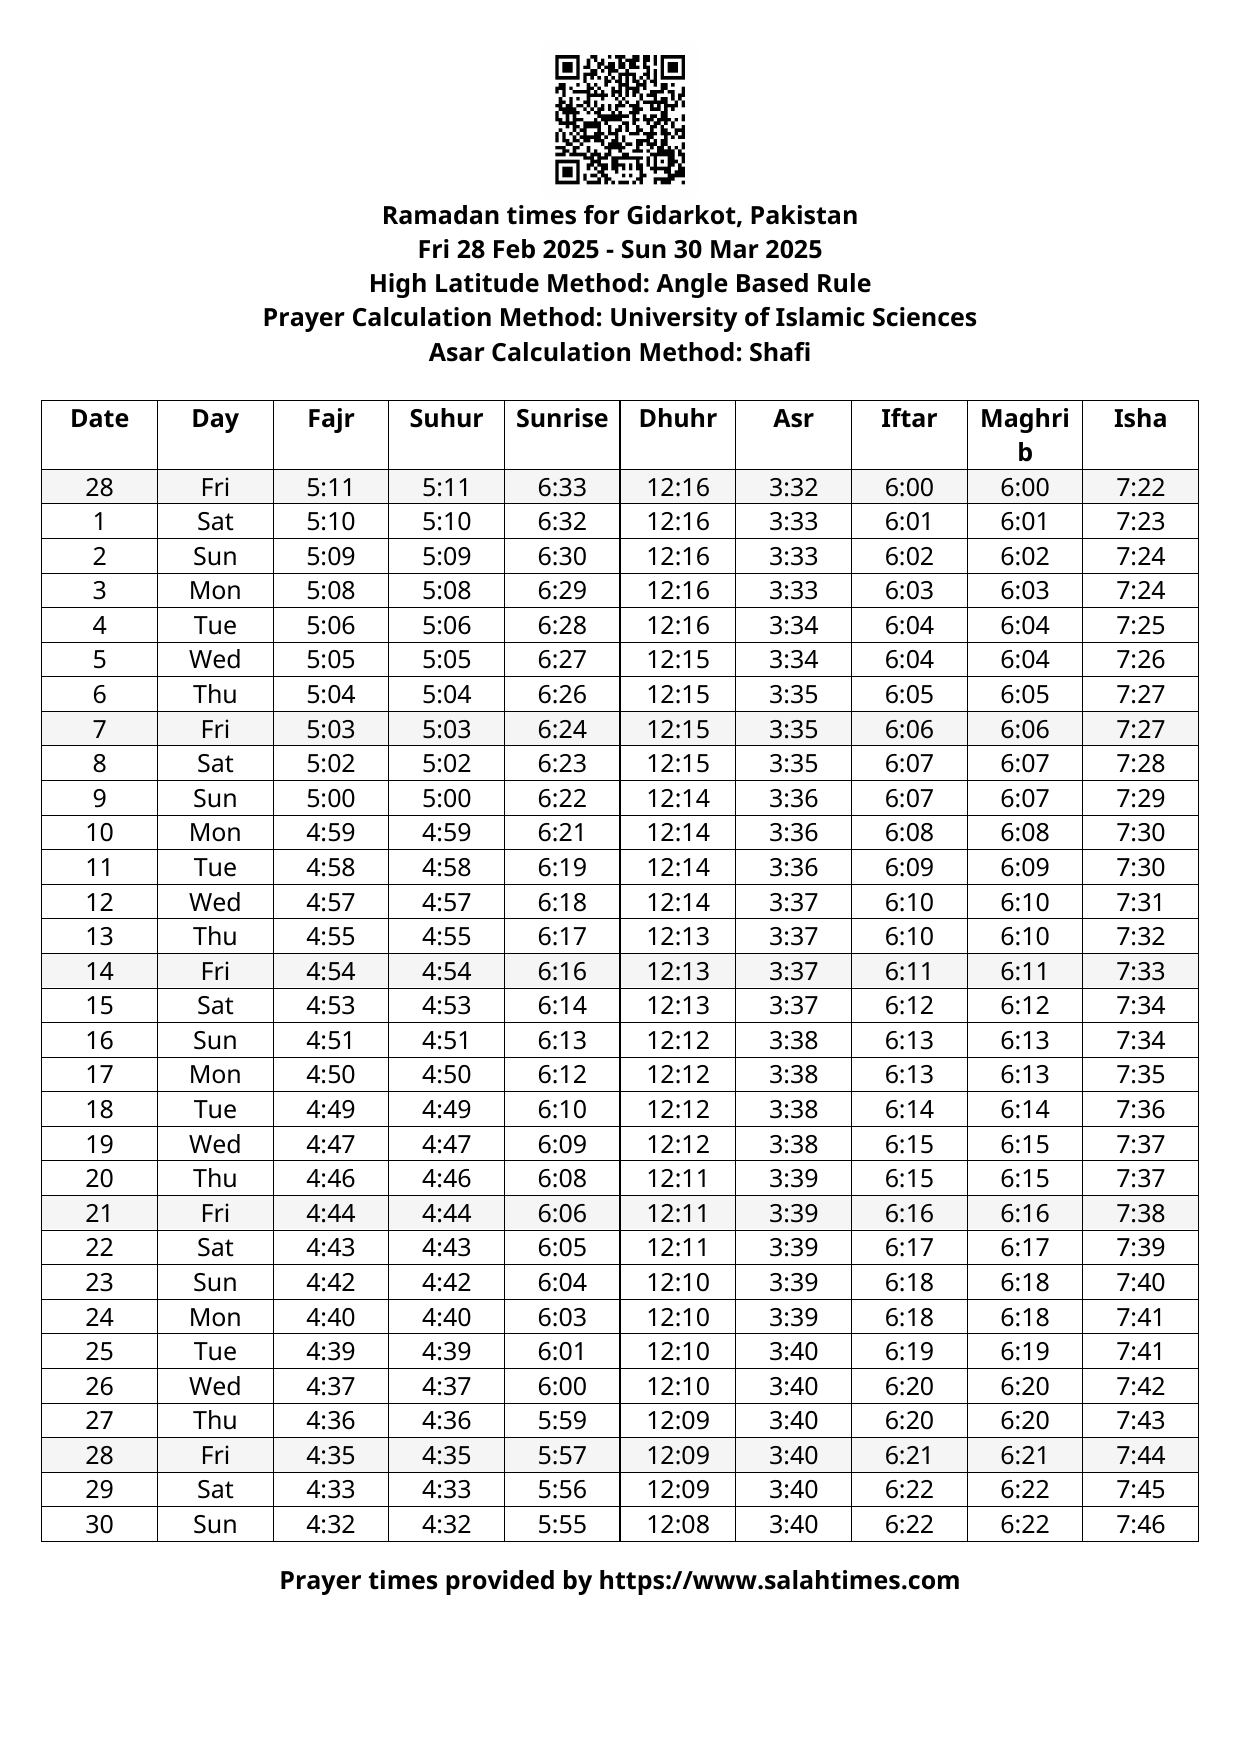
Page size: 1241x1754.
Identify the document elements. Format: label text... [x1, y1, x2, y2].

text High Latitude Method: Angle Based Rule [42, 266, 1198, 300]
table_cell 6:30 [505, 539, 619, 572]
table_cell 3:33 [736, 539, 851, 572]
table_cell 4:49 [274, 1092, 388, 1126]
table_cell 6:07 [852, 746, 967, 780]
table_cell 12:16 [621, 470, 735, 503]
table_cell 7:34 [1083, 989, 1198, 1022]
table_cell Sat [158, 504, 273, 538]
table_cell 3:40 [736, 1438, 851, 1472]
table_cell 4:50 [274, 1058, 388, 1091]
table_cell 12:10 [621, 1369, 735, 1402]
table_cell 3:40 [736, 1369, 851, 1402]
table_cell 6:27 [505, 643, 619, 676]
table_cell 6:07 [852, 781, 967, 814]
table_cell 5:02 [389, 746, 504, 780]
table_cell 4:37 [389, 1369, 504, 1402]
table_cell 7:39 [1083, 1231, 1198, 1264]
table_cell 23 [42, 1265, 157, 1299]
table_cell 6:01 [968, 504, 1082, 538]
table_cell 5:08 [274, 574, 388, 607]
table_cell 5:04 [274, 677, 388, 711]
table_cell 4:35 [389, 1438, 504, 1472]
table_cell 6:12 [852, 989, 967, 1022]
table_cell Fri [158, 954, 273, 987]
table_cell Fri [158, 1196, 273, 1229]
table_cell 6:18 [505, 885, 619, 918]
table_cell 6:15 [968, 1127, 1082, 1160]
table_cell 6:18 [968, 1265, 1082, 1299]
table_cell 7:27 [1083, 712, 1198, 745]
table_cell 12 [42, 885, 157, 918]
table_cell 6:11 [852, 954, 967, 987]
table_cell 28 [42, 470, 157, 503]
table_cell 6:06 [968, 712, 1082, 745]
table_cell 12:15 [621, 677, 735, 711]
table_cell 6:00 [852, 470, 967, 503]
table_cell 7:41 [1083, 1300, 1198, 1333]
table_cell Fri [158, 1438, 273, 1472]
table_cell 4:50 [389, 1058, 504, 1091]
table_cell Mon [158, 1300, 273, 1333]
table_cell 4:54 [274, 954, 388, 987]
table_cell 30 [42, 1507, 157, 1541]
table_cell 4:35 [274, 1438, 388, 1472]
table_cell 5 [42, 643, 157, 676]
table_cell 7:38 [1083, 1196, 1198, 1229]
table_cell 6:18 [852, 1265, 967, 1299]
table_cell 12:14 [621, 816, 735, 849]
table_cell 7:36 [1083, 1092, 1198, 1126]
table_cell 3:32 [736, 470, 851, 503]
table_cell 7:28 [1083, 746, 1198, 780]
picture [542, 41, 699, 198]
table_cell 4:37 [274, 1369, 388, 1402]
table_cell 12:09 [621, 1473, 735, 1506]
table_cell 6:13 [505, 1023, 619, 1057]
table_cell 7:35 [1083, 1058, 1198, 1091]
table_cell Sun [158, 1507, 273, 1541]
table_cell 14 [42, 954, 157, 987]
table_cell 6:12 [505, 1058, 619, 1091]
table_cell 7:30 [1083, 850, 1198, 884]
table_cell 6:18 [852, 1300, 967, 1333]
table_cell 6:22 [968, 1473, 1082, 1506]
table_cell 5:09 [274, 539, 388, 572]
table_cell 6:10 [505, 1092, 619, 1126]
table_cell 5:00 [389, 781, 504, 814]
table_cell 4:33 [274, 1473, 388, 1506]
table_cell 6:05 [968, 677, 1082, 711]
table_cell 17 [42, 1058, 157, 1091]
table_cell 12:14 [621, 885, 735, 918]
table_cell 4:32 [274, 1507, 388, 1541]
table_cell 7:41 [1083, 1334, 1198, 1368]
table_cell 12:10 [621, 1265, 735, 1299]
table_cell 6:00 [505, 1369, 619, 1402]
table_cell 6:06 [852, 712, 967, 745]
table_cell 6:13 [852, 1058, 967, 1091]
table_cell 4:51 [274, 1023, 388, 1057]
table_cell 25 [42, 1334, 157, 1368]
table_cell 6:10 [852, 919, 967, 953]
table_cell 6:00 [968, 470, 1082, 503]
table_cell 6:11 [968, 954, 1082, 987]
table_cell 3:38 [736, 1127, 851, 1160]
table_cell 15 [42, 989, 157, 1022]
table_cell 4:53 [389, 989, 504, 1022]
table_cell 6:21 [505, 816, 619, 849]
text Prayer times provided by https://www.salahtimes.com [42, 1563, 1198, 1597]
table_cell 6:05 [852, 677, 967, 711]
table_cell 27 [42, 1404, 157, 1437]
table_cell 4:32 [389, 1507, 504, 1541]
table_cell 3:39 [736, 1196, 851, 1229]
table_cell 6:10 [968, 919, 1082, 953]
table_cell 29 [42, 1473, 157, 1506]
table_cell 3:36 [736, 781, 851, 814]
table_cell 5:06 [274, 608, 388, 642]
table_cell 3:34 [736, 608, 851, 642]
table_cell 3:33 [736, 504, 851, 538]
table_cell 19 [42, 1127, 157, 1160]
table_cell 6:17 [505, 919, 619, 953]
table_cell 8 [42, 746, 157, 780]
table_header Date [42, 401, 157, 469]
table_cell 7:32 [1083, 919, 1198, 953]
table_cell 12:15 [621, 643, 735, 676]
table_cell 4:57 [389, 885, 504, 918]
table_cell 24 [42, 1300, 157, 1333]
table_cell 7:27 [1083, 677, 1198, 711]
table_cell 12:13 [621, 919, 735, 953]
table_cell 3:35 [736, 746, 851, 780]
table_cell Thu [158, 1161, 273, 1195]
table_cell 22 [42, 1231, 157, 1264]
text Fri 28 Feb 2025 - Sun 30 Mar 2025 [42, 232, 1198, 266]
table_cell 6:17 [968, 1231, 1082, 1264]
table_cell 7:42 [1083, 1369, 1198, 1402]
table_cell 12:13 [621, 989, 735, 1022]
table_cell 7:43 [1083, 1404, 1198, 1437]
table_cell 2 [42, 539, 157, 572]
table_cell Wed [158, 885, 273, 918]
table_cell Tue [158, 1334, 273, 1368]
table_cell 6:05 [505, 1231, 619, 1264]
table_cell 12:09 [621, 1438, 735, 1472]
table_cell 4:36 [389, 1404, 504, 1437]
table_cell 4:54 [389, 954, 504, 987]
table_cell 4:47 [389, 1127, 504, 1160]
table_cell 4:43 [389, 1231, 504, 1264]
table_cell 4:58 [274, 850, 388, 884]
table_cell 6:13 [968, 1023, 1082, 1057]
table_cell 5:10 [389, 504, 504, 538]
table_cell 4:49 [389, 1092, 504, 1126]
table_cell 12:16 [621, 608, 735, 642]
table_cell 6:09 [505, 1127, 619, 1160]
table_cell 7:25 [1083, 608, 1198, 642]
table_cell 7:37 [1083, 1127, 1198, 1160]
table_cell 6:08 [505, 1161, 619, 1195]
table_cell 7:33 [1083, 954, 1198, 987]
table_cell 4:55 [274, 919, 388, 953]
table_cell 3:37 [736, 885, 851, 918]
table_cell 6:22 [505, 781, 619, 814]
table_cell 3:39 [736, 1300, 851, 1333]
table_cell 6:24 [505, 712, 619, 745]
table_cell 5:03 [389, 712, 504, 745]
table_cell 6:13 [968, 1058, 1082, 1091]
table_cell 6:26 [505, 677, 619, 711]
table_cell 12:16 [621, 504, 735, 538]
table_cell 3:36 [736, 816, 851, 849]
table_cell 7:46 [1083, 1507, 1198, 1541]
table_cell Thu [158, 1404, 273, 1437]
table_cell 6:33 [505, 470, 619, 503]
table_cell Fri [158, 712, 273, 745]
table_cell 9 [42, 781, 157, 814]
table_cell 5:10 [274, 504, 388, 538]
table_cell 6:09 [968, 850, 1082, 884]
table_header Asr [736, 401, 851, 469]
table_cell 12:08 [621, 1507, 735, 1541]
table_cell 12:10 [621, 1300, 735, 1333]
table_cell 13 [42, 919, 157, 953]
table_cell 3:34 [736, 643, 851, 676]
table_cell 6:23 [505, 746, 619, 780]
table_cell 7:29 [1083, 781, 1198, 814]
table_cell 6:02 [968, 539, 1082, 572]
table_cell Wed [158, 643, 273, 676]
table_cell 12:11 [621, 1231, 735, 1264]
table_cell 4:43 [274, 1231, 388, 1264]
table_cell Sun [158, 781, 273, 814]
table_cell 6 [42, 677, 157, 711]
table_cell 6:20 [852, 1404, 967, 1437]
table_cell 6:20 [968, 1404, 1082, 1437]
table_cell 12:15 [621, 746, 735, 780]
table_cell 12:14 [621, 781, 735, 814]
table_cell 3:37 [736, 954, 851, 987]
table_cell 6:03 [968, 574, 1082, 607]
table_cell 21 [42, 1196, 157, 1229]
table_cell 3:33 [736, 574, 851, 607]
table_cell 6:07 [968, 781, 1082, 814]
table_cell 26 [42, 1369, 157, 1402]
table_cell 3:35 [736, 712, 851, 745]
table_cell 3:38 [736, 1058, 851, 1091]
table_cell 3:40 [736, 1404, 851, 1437]
table_cell Sat [158, 989, 273, 1022]
table_cell 5:04 [389, 677, 504, 711]
table_cell 6:16 [505, 954, 619, 987]
table_cell 12:13 [621, 954, 735, 987]
table_cell 7 [42, 712, 157, 745]
table_cell Sun [158, 539, 273, 572]
table_cell 4:36 [274, 1404, 388, 1437]
table_cell 4:59 [389, 816, 504, 849]
table_cell 5:00 [274, 781, 388, 814]
table_cell 6:19 [505, 850, 619, 884]
table_cell 4:42 [274, 1265, 388, 1299]
table_cell 4 [42, 608, 157, 642]
table_cell 6:04 [852, 643, 967, 676]
table_header Dhuhr [621, 401, 735, 469]
table_cell 6:02 [852, 539, 967, 572]
table_cell 3:39 [736, 1231, 851, 1264]
table_cell 4:44 [274, 1196, 388, 1229]
table_cell 6:03 [852, 574, 967, 607]
table_cell 6:06 [505, 1196, 619, 1229]
table_cell 6:18 [968, 1300, 1082, 1333]
table_cell 12:12 [621, 1092, 735, 1126]
table_header Day [158, 401, 273, 469]
table_cell 4:51 [389, 1023, 504, 1057]
table_cell 6:15 [852, 1127, 967, 1160]
table_cell 4:39 [389, 1334, 504, 1368]
table_cell 7:45 [1083, 1473, 1198, 1506]
table_cell Tue [158, 1092, 273, 1126]
table_cell 6:04 [968, 608, 1082, 642]
table_cell 28 [42, 1438, 157, 1472]
table_cell 7:30 [1083, 816, 1198, 849]
table_header Maghrib [968, 401, 1082, 469]
table_cell 6:14 [505, 989, 619, 1022]
table_cell 12:16 [621, 574, 735, 607]
table_cell 4:39 [274, 1334, 388, 1368]
table_cell 12:12 [621, 1023, 735, 1057]
table_cell 3:39 [736, 1265, 851, 1299]
table_cell 4:44 [389, 1196, 504, 1229]
table_cell 4:59 [274, 816, 388, 849]
table_cell 7:23 [1083, 504, 1198, 538]
table_cell Thu [158, 677, 273, 711]
table_cell 7:31 [1083, 885, 1198, 918]
table_cell 12:14 [621, 850, 735, 884]
table_cell 6:16 [852, 1196, 967, 1229]
table_cell 5:11 [389, 470, 504, 503]
table_cell 4:40 [389, 1300, 504, 1333]
text Ramadan times for Gidarkot, Pakistan [42, 198, 1198, 232]
table_cell 3 [42, 574, 157, 607]
table_cell Fri [158, 470, 273, 503]
table_cell Mon [158, 1058, 273, 1091]
table_cell 6:13 [852, 1023, 967, 1057]
table_cell 5:56 [505, 1473, 619, 1506]
table_cell 6:16 [968, 1196, 1082, 1229]
table_cell 6:14 [968, 1092, 1082, 1126]
table_cell 6:10 [968, 885, 1082, 918]
table_cell 5:05 [389, 643, 504, 676]
table_cell Sun [158, 1265, 273, 1299]
table_header Sunrise [505, 401, 619, 469]
table_cell 6:17 [852, 1231, 967, 1264]
table_cell Mon [158, 574, 273, 607]
table_cell 6:19 [968, 1334, 1082, 1368]
table_cell 5:05 [274, 643, 388, 676]
table_cell 6:09 [852, 850, 967, 884]
table_cell 6:08 [852, 816, 967, 849]
table_cell 7:24 [1083, 539, 1198, 572]
table_header Fajr [274, 401, 388, 469]
table_cell 6:03 [505, 1300, 619, 1333]
table_cell 3:37 [736, 919, 851, 953]
table_cell 6:04 [968, 643, 1082, 676]
table_cell 11 [42, 850, 157, 884]
table_cell 6:14 [852, 1092, 967, 1126]
table_cell 3:36 [736, 850, 851, 884]
table_cell 6:32 [505, 504, 619, 538]
table_cell 7:26 [1083, 643, 1198, 676]
table_cell 6:12 [968, 989, 1082, 1022]
table_cell Wed [158, 1127, 273, 1160]
table_cell 1 [42, 504, 157, 538]
table_header Iftar [852, 401, 967, 469]
table_cell 12:10 [621, 1334, 735, 1368]
table_header Isha [1083, 401, 1198, 469]
table_cell 5:11 [274, 470, 388, 503]
table_cell 3:38 [736, 1023, 851, 1057]
table_cell 6:01 [852, 504, 967, 538]
table_cell 3:40 [736, 1507, 851, 1541]
table_cell 6:29 [505, 574, 619, 607]
table_cell 7:24 [1083, 574, 1198, 607]
table_cell 6:19 [852, 1334, 967, 1368]
table_cell 5:03 [274, 712, 388, 745]
table_cell 4:42 [389, 1265, 504, 1299]
table_cell 10 [42, 816, 157, 849]
table_cell 4:55 [389, 919, 504, 953]
table_cell 7:44 [1083, 1438, 1198, 1472]
table_cell Thu [158, 919, 273, 953]
table_cell 3:35 [736, 677, 851, 711]
table_cell 4:53 [274, 989, 388, 1022]
table_cell 6:20 [968, 1369, 1082, 1402]
table_cell 3:37 [736, 989, 851, 1022]
table_cell 6:21 [852, 1438, 967, 1472]
text Asar Calculation Method: Shafi [42, 334, 1198, 368]
text Prayer Calculation Method: University of Islamic Sciences [42, 300, 1198, 334]
table_cell Sun [158, 1023, 273, 1057]
table_cell Mon [158, 816, 273, 849]
table_cell 6:21 [968, 1438, 1082, 1472]
table_cell 7:37 [1083, 1161, 1198, 1195]
table_cell 16 [42, 1023, 157, 1057]
table_cell 12:16 [621, 539, 735, 572]
table_cell Wed [158, 1369, 273, 1402]
table_cell 5:55 [505, 1507, 619, 1541]
table_cell 5:08 [389, 574, 504, 607]
table_cell 4:57 [274, 885, 388, 918]
table_cell 5:06 [389, 608, 504, 642]
table_cell 20 [42, 1161, 157, 1195]
table_header Suhur [389, 401, 504, 469]
table_cell 4:40 [274, 1300, 388, 1333]
table_cell 4:33 [389, 1473, 504, 1506]
table_cell 6:22 [852, 1507, 967, 1541]
table_cell 6:10 [852, 885, 967, 918]
table_cell 7:22 [1083, 470, 1198, 503]
table_cell 3:38 [736, 1092, 851, 1126]
table_cell 12:12 [621, 1127, 735, 1160]
table_cell Sat [158, 1231, 273, 1264]
table_cell 18 [42, 1092, 157, 1126]
table_cell 12:12 [621, 1058, 735, 1091]
table_cell 7:34 [1083, 1023, 1198, 1057]
table_cell 12:11 [621, 1196, 735, 1229]
table_cell 6:08 [968, 816, 1082, 849]
table_cell 6:28 [505, 608, 619, 642]
table_cell 3:40 [736, 1334, 851, 1368]
table_cell 6:22 [852, 1473, 967, 1506]
table_cell 6:15 [852, 1161, 967, 1195]
table_cell 6:07 [968, 746, 1082, 780]
table_cell Sat [158, 746, 273, 780]
table_cell 4:47 [274, 1127, 388, 1160]
table_cell 6:20 [852, 1369, 967, 1402]
table_cell 5:02 [274, 746, 388, 780]
table_cell Sat [158, 1473, 273, 1506]
table_cell 6:22 [968, 1507, 1082, 1541]
table_cell 6:04 [852, 608, 967, 642]
table_cell 12:15 [621, 712, 735, 745]
table_cell 6:15 [968, 1161, 1082, 1195]
table_cell 5:59 [505, 1404, 619, 1437]
table_cell Tue [158, 850, 273, 884]
table_cell 5:09 [389, 539, 504, 572]
table_cell 4:46 [389, 1161, 504, 1195]
table_cell 3:40 [736, 1473, 851, 1506]
table_cell 12:11 [621, 1161, 735, 1195]
table_cell Tue [158, 608, 273, 642]
table_cell 7:40 [1083, 1265, 1198, 1299]
table_cell 3:39 [736, 1161, 851, 1195]
table_cell 6:01 [505, 1334, 619, 1368]
table_cell 12:09 [621, 1404, 735, 1437]
table_cell 5:57 [505, 1438, 619, 1472]
table_cell 6:04 [505, 1265, 619, 1299]
table_cell 4:46 [274, 1161, 388, 1195]
table_cell 4:58 [389, 850, 504, 884]
